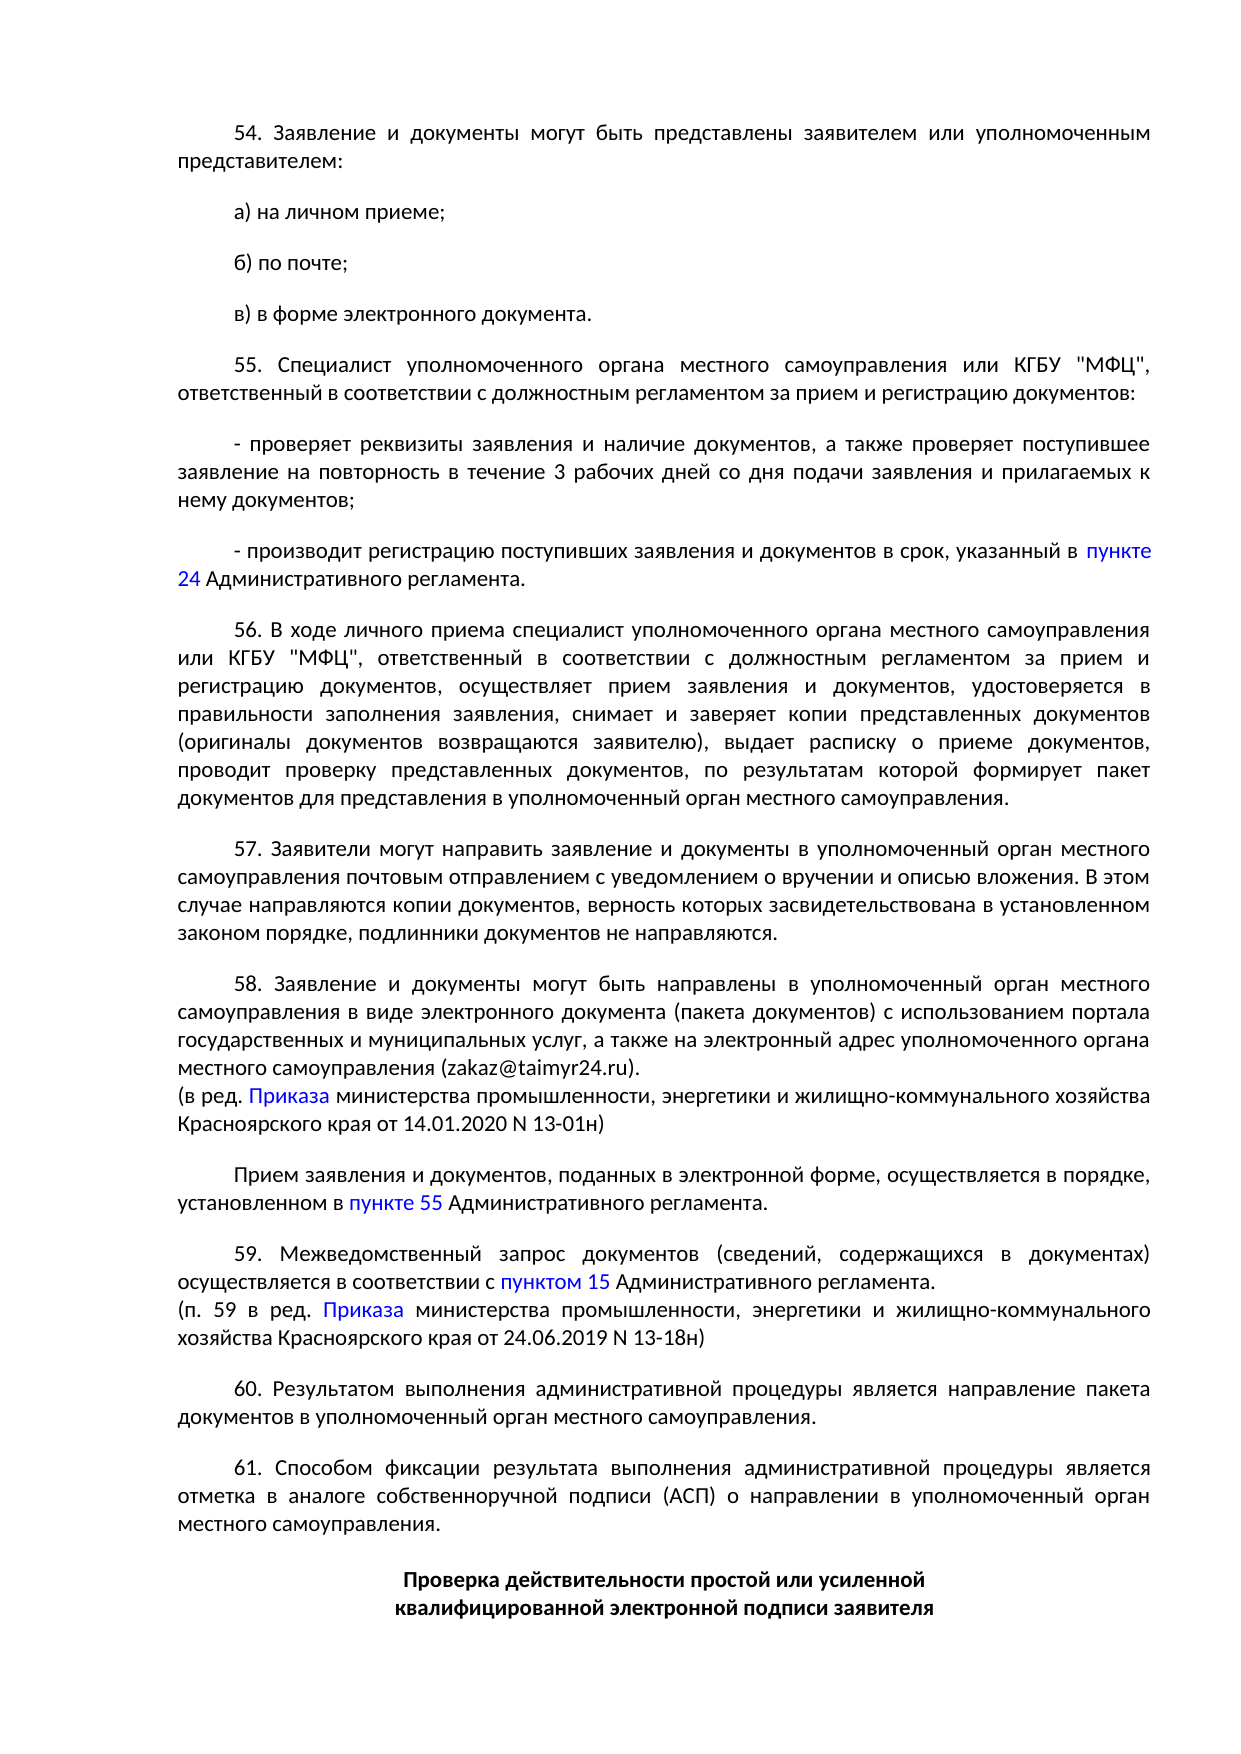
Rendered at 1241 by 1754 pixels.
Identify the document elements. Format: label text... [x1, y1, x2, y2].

text 55. Специалист уполномоченного органа местного самоуправления или КГБУ "МФЦ", ответственный в соответствии с должностным регламентом за прием и регистрацию документов: [177, 350, 1152, 406]
text 59. Межведомственный запрос документов (сведений, содержащихся в документах) осуществляется в соответствии с пунктом 15 Административного регламента. [177, 1239, 1152, 1295]
text - проверяет реквизиты заявления и наличие документов, а также проверяет поступившее заявление на повторность в течение 3 рабочих дней со дня подачи заявления и прилагаемых к нему документов; [177, 429, 1152, 513]
text а) на личном приеме; [177, 197, 1152, 225]
text 57. Заявители могут направить заявление и документы в уполномоченный орган местного самоуправления почтовым отправлением с уведомлением о вручении и описью вложения. В этом случае направляются копии документов, верность которых засвидетельствована в установленном законом порядке, подлинники документов не направляются. [177, 834, 1152, 946]
text (в ред. Приказа министерства промышленности, энергетики и жилищно-коммунального хозяйства Красноярского края от 14.01.2020 N 13-01н) [177, 1081, 1152, 1137]
text 58. Заявление и документы могут быть направлены в уполномоченный орган местного самоуправления в виде электронного документа (пакета документов) с использованием портала государственных и муниципальных услуг, а также на электронный адрес уполномоченного органа местного самоуправления (zakaz@taimyr24.ru). [177, 969, 1152, 1081]
text б) по почте; [177, 248, 1152, 276]
text 54. Заявление и документы могут быть представлены заявителем или уполномоченным представителем: [177, 118, 1152, 174]
text 61. Способом фиксации результата выполнения административной процедуры является отметка в аналоге собственноручной подписи (АСП) о направлении в уполномоченный орган местного самоуправления. [177, 1453, 1152, 1537]
title квалифицированной электронной подписи заявителя [177, 1593, 1152, 1621]
text в) в форме электронного документа. [177, 299, 1152, 327]
text - производит регистрацию поступивших заявления и документов в срок, указанный в пункте 24 Административного регламента. [177, 536, 1152, 592]
text Прием заявления и документов, поданных в электронной форме, осуществляется в порядке, установленном в пункте 55 Административного регламента. [177, 1160, 1152, 1216]
title Проверка действительности простой или усиленной [177, 1565, 1152, 1593]
text (п. 59 в ред. Приказа министерства промышленности, энергетики и жилищно-коммунального хозяйства Красноярского края от 24.06.2019 N 13-18н) [177, 1295, 1152, 1351]
text 56. В ходе личного приема специалист уполномоченного органа местного самоуправления или КГБУ "МФЦ", ответственный в соответствии с должностным регламентом за прием и регистрацию документов, осуществляет прием заявления и документов, удостоверяется в правильности заполнения заявления, снимает и заверяет копии представленных документов (оригиналы документов возвращаются заявителю), выдает расписку о приеме документов, проводит проверку представленных документов, по результатам которой формирует пакет документов для представления в уполномоченный орган местного самоуправления. [177, 615, 1152, 811]
text 60. Результатом выполнения административной процедуры является направление пакета документов в уполномоченный орган местного самоуправления. [177, 1374, 1152, 1430]
